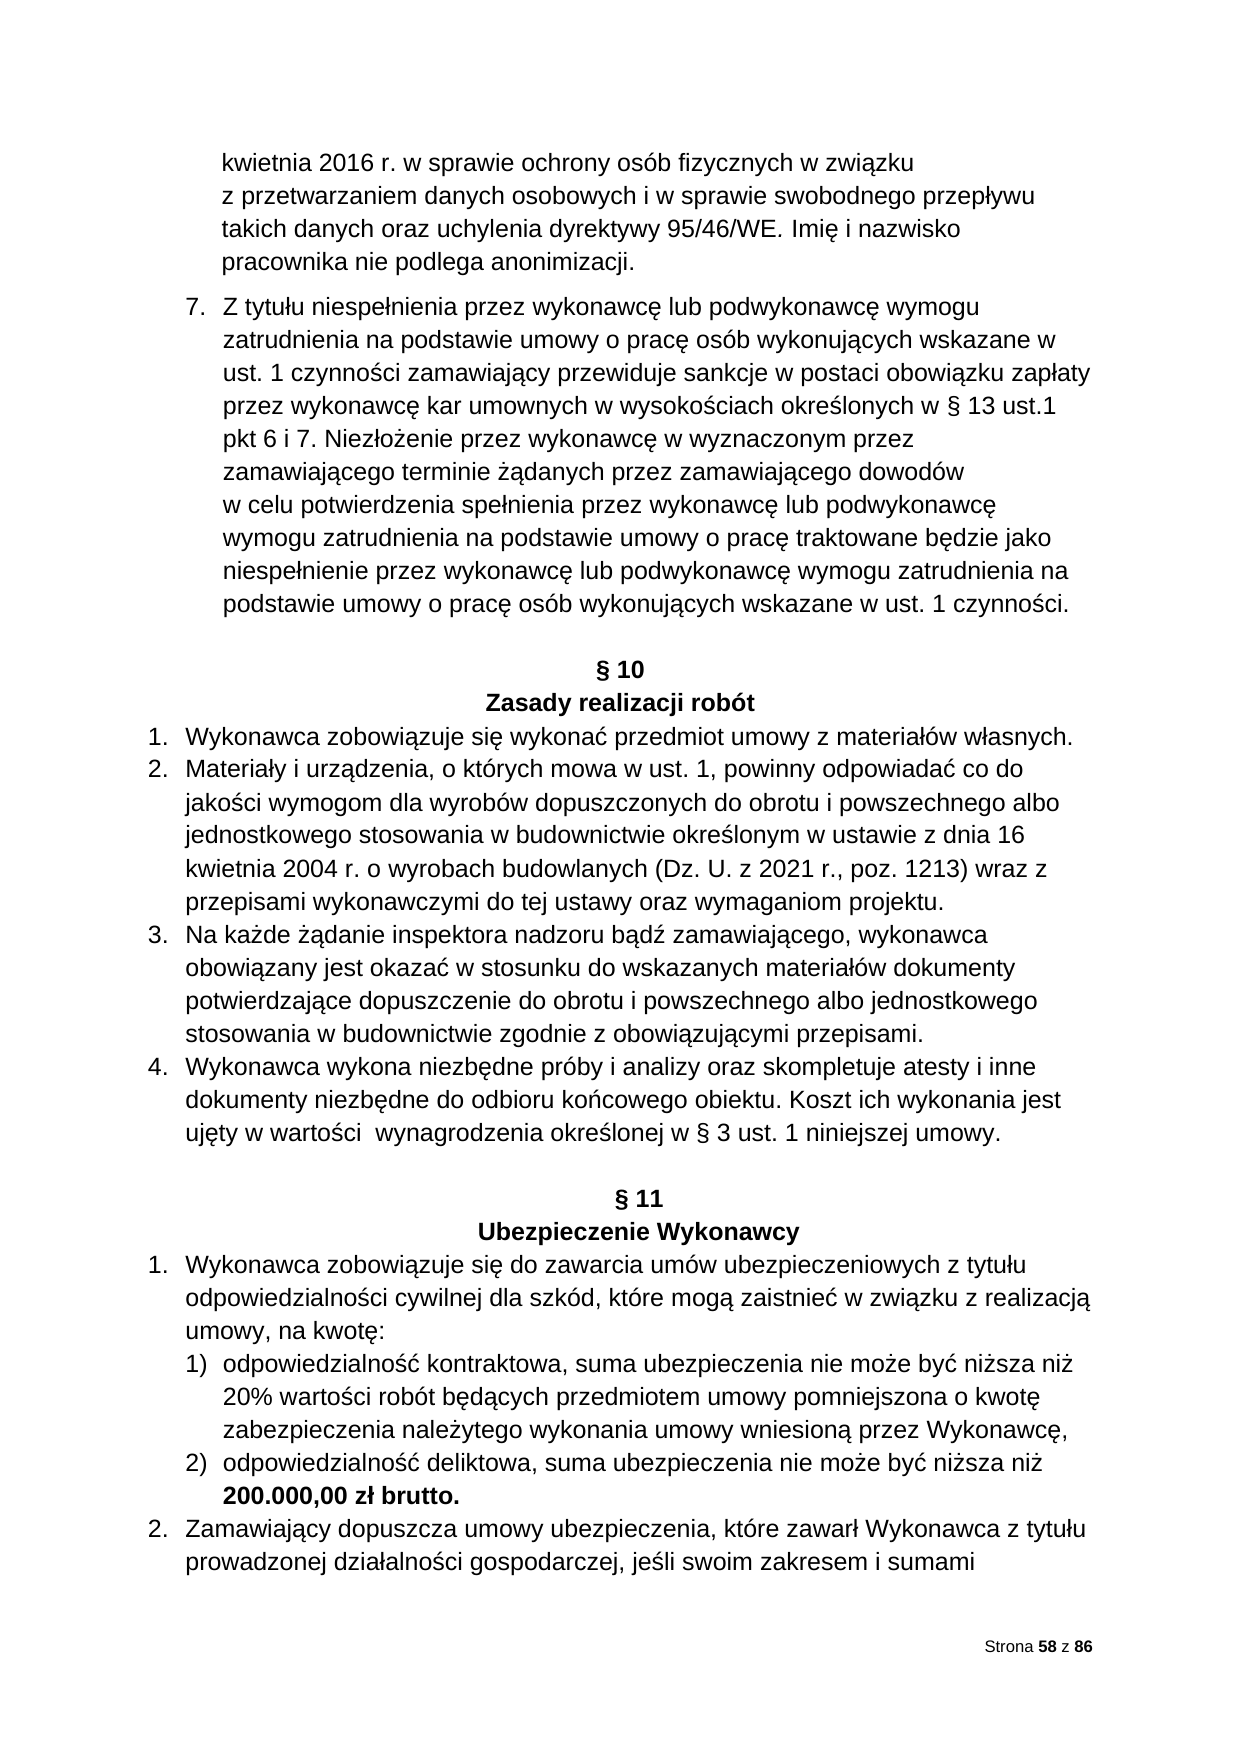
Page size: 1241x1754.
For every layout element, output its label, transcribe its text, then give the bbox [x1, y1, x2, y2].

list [192, 148, 1093, 275]
list Z tytułu niespełnienia przez wykonawcę lub podwykonawcę wymogu zatrudnienia na podstawie umowy o pracę osób wykonujących wskazane w ust. 1 czynności zamawiający przewiduje sankcje w postaci obowiązku zapłaty przez wykonawcę kar umownych w wysokościach określonych w § 13 ust.1 pkt 6 i 7. Niezłożenie przez wykonawcę w wyznaczonym przez zamawiającego terminie żądanych przez zamawiającego dowodów w celu potwierdzenia spełnienia przez wykonawcę lub podwykonawcę wymogu zatrudnienia na podstawie umowy o pracę traktowane będzie jako niespełnienie przez wykonawcę lub podwykonawcę wymogu zatrudnienia na podstawie umowy o pracę osób wykonujących wskazane w ust. 1 czynności. [185, 292, 1093, 618]
text Zasady realizacji robót [148, 688, 1093, 717]
list Na każde żądanie inspektora nadzoru bądź zamawiającego, wykonawca obowiązany jest okazać w stosunku do wskazanych materiałów dokumenty potwierdzające dopuszczenie do obrotu i powszechnego albo jednostkowego stosowania w budownictwie zgodnie z obowiązującymi przepisami. [148, 919, 1093, 1047]
list Materiały i urządzenia, o których mowa w ust. 1, powinny odpowiadać co do jakości wymogom dla wyrobów dopuszczonych do obrotu i powszechnego albo jednostkowego stosowania w budownictwie określonym w ustawie z dnia 16 kwietnia 2004 r. o wyrobach budowlanych (Dz. U. z 2021 r., poz. 1213) wraz z przepisami wykonawczymi do tej ustawy oraz wymaganiom projektu. [148, 754, 1093, 915]
list Wykonawca zobowiązuje się do zawarcia umów ubezpieczeniowych z tytułu odpowiedzialności cywilnej dla szkód, które mogą zaistnieć w związku z realizacją umowy, na kwotę: [148, 1250, 1093, 1344]
text § 10 [148, 655, 1093, 684]
list odpowiedzialność kontraktowa, suma ubezpieczenia nie może być niższa niż 20% wartości robót będących przedmiotem umowy pomniejszona o kwotę zabezpieczenia należytego wykonania umowy wniesioną przez Wykonawcę, [185, 1349, 1093, 1444]
list Wykonawca wykona niezbędne próby i analizy oraz skompletuje atesty i inne dokumenty niezbędne do odbioru końcowego obiektu. Koszt ich wykonania jest ujęty w wartości wynagrodzenia określonej w § 3 ust. 1 niniejszej umowy. [148, 1052, 1093, 1146]
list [148, 1514, 1093, 1576]
list odpowiedzialność deliktowa, suma ubezpieczenia nie może być niższa niż 200.000,00 zł brutto. [185, 1448, 1093, 1510]
text § 11 [185, 1184, 1093, 1212]
text Ubezpieczenie Wykonawcy [185, 1217, 1093, 1246]
list Wykonawca zobowiązuje się wykonać przedmiot umowy z materiałów własnych. [148, 721, 1093, 750]
